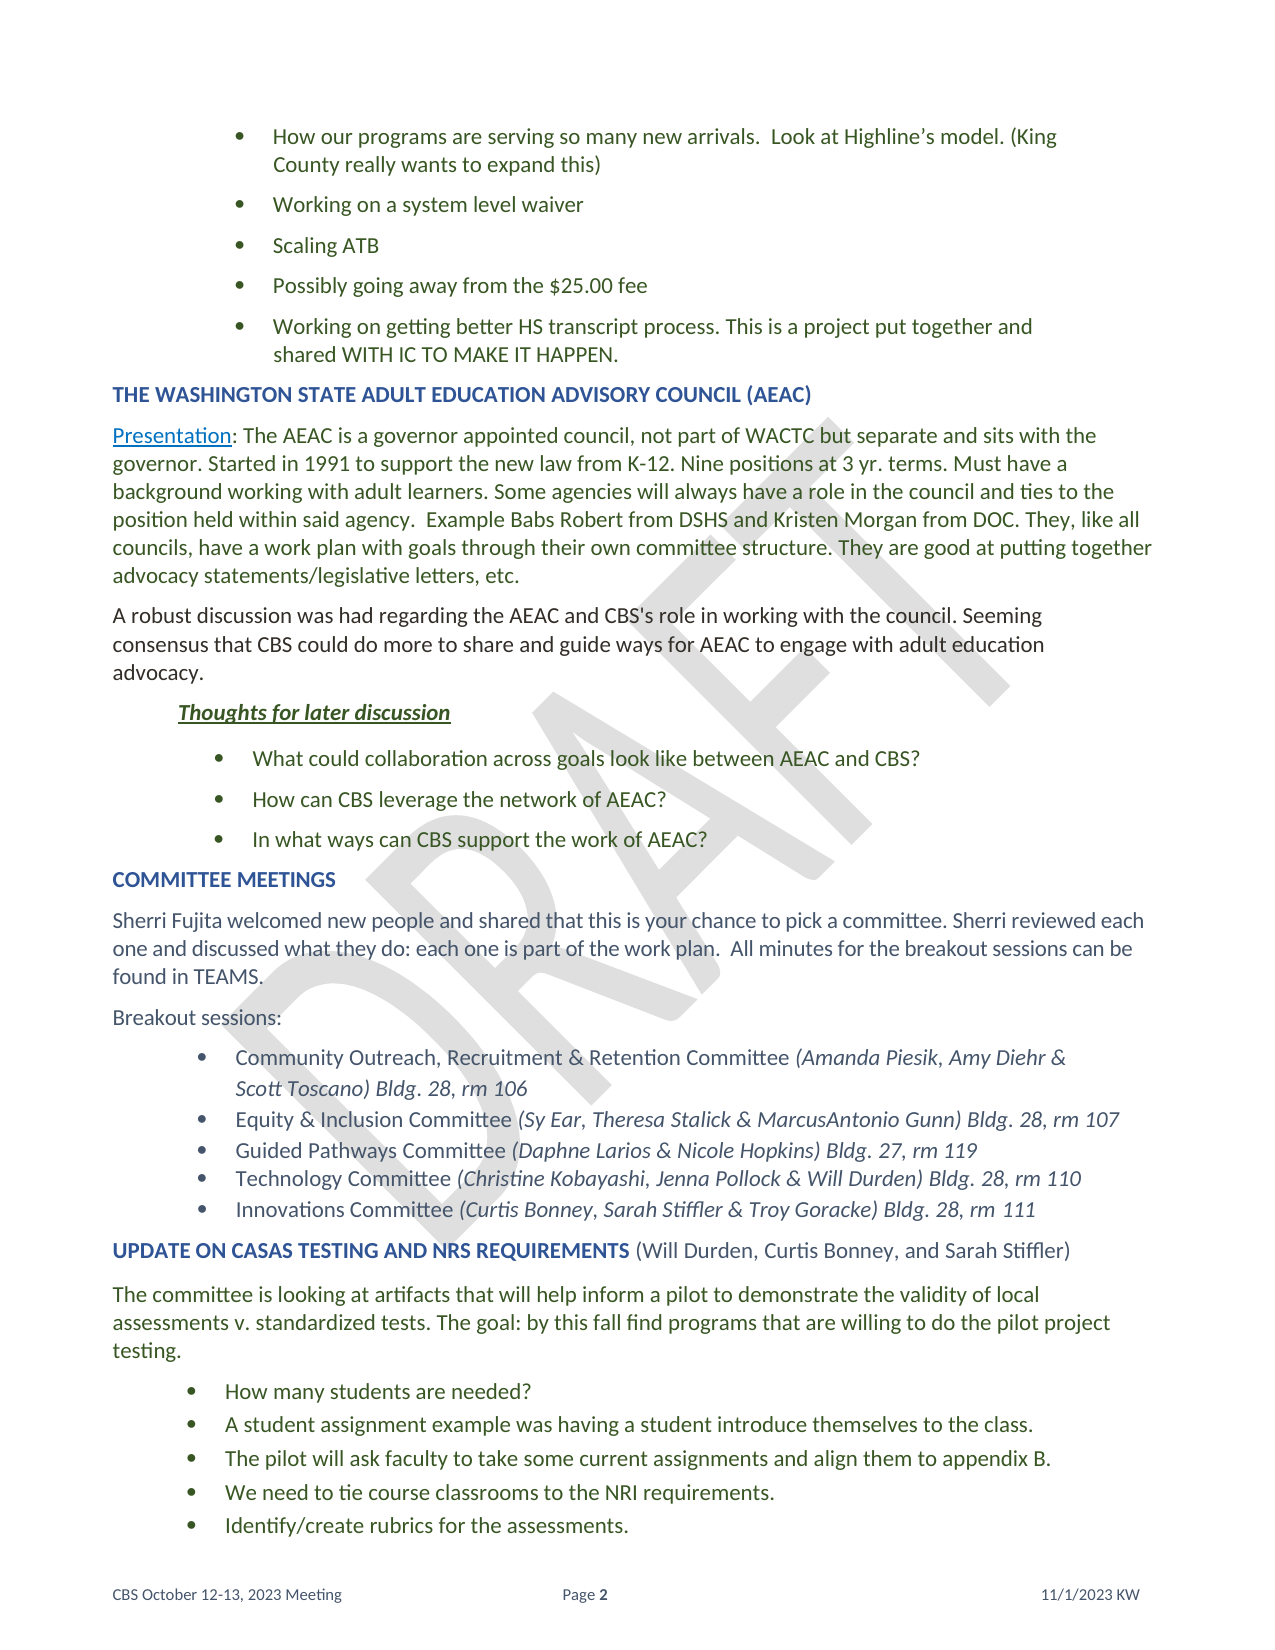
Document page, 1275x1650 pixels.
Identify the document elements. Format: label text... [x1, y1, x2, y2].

list How many students are needed? [187, 1377, 1151, 1405]
list We need to tie course classrooms to the NRI requirements. [187, 1478, 1151, 1506]
list In what ways can CBS support the work of AEAC? [214, 825, 1138, 853]
subtitle COMMITTEE MEETINGS [112, 866, 1162, 894]
list Community Outreach, Recruitment & Retention Committee (Amanda Piesik, Amy Diehr & Scott Toscano) Bldg. 28, rm 106 [198, 1043, 1119, 1102]
list Identify/create rubrics for the assessments. [187, 1511, 1151, 1539]
list A student assignment example was having a student introduce themselves to the class. [187, 1411, 1151, 1438]
text Presentation: The AEAC is a governor appointed council, not part of WACTC but separate and sits with the governor. Started in 1991 to support the new law from K-12. Nine positions at 3 yr. terms. Must have a background working with adult learners. Some agencies will always have a role in the council and ties to the position held within said agency. Example Babs Robert from DSHS and Kristen Morgan from DOC. They, like all councils, have a work plan with goals through their own committee structure. They are good at putting together advocacy statements/legislative letters, etc. [112, 421, 1162, 589]
text The committee is looking at artifacts that will help inform a pilot to demonstrate the validity of local assessments v. standardized tests. The goal: by this fall find programs that are willing to do the pilot project testing. [112, 1280, 1162, 1364]
list Technology Committee (Christine Kobayashi, Jenna Pollock & Will Durden) Bldg. 28, rm 110 [198, 1164, 1138, 1192]
text A robust discussion was had regarding the AEAC and CBS's role in working with the council. Seeming consensus that CBS could do more to share and guide ways for AEAC to engage with adult education advocacy. [112, 602, 1138, 686]
list The pilot will ask faculty to take some current assignments and align them to appendix B. [187, 1444, 1151, 1472]
list Guided Pathways Committee (Daphne Larios & Nicole Hopkins) Bldg. 27, rm 119 [198, 1135, 1162, 1164]
list What could collaboration across goals look like between AEAC and CBS? [215, 744, 1139, 772]
list Working on a system level waiver [236, 190, 1087, 218]
subtitle THE WASHINGTON STATE ADULT EDUCATION ADVISORY COUNCIL (AEAC) [112, 381, 1162, 408]
list How can CBS leverage the network of AEAC? [215, 785, 1139, 813]
text UPDATE ON CASAS TESTING AND NRS REQUIREMENTS (Will Durden, Curtis Bonney, and Sarah Stiffler) [112, 1236, 1162, 1264]
text Breakout sessions: [112, 1003, 1162, 1031]
list Innovations Committee (Curtis Bonney, Sarah Stiffler & Troy Goracke) Bldg. 28, rm 111 [198, 1195, 1151, 1223]
list How our programs are serving so many new arrivals. Look at Highline’s model. (King County really wants to expand this) [236, 122, 1087, 178]
list Scaling ATB [236, 231, 1087, 259]
text Thoughts for later discussion [178, 698, 1139, 726]
list Working on getting better HS transcript process. This is a project put together and shared WITH IC TO MAKE IT HAPPEN. [236, 312, 1087, 368]
list Possibly going away from the $25.00 fee [236, 271, 1087, 299]
text Sherri Fujita welcomed new people and shared that this is your chance to pick a committee. Sherri reviewed each one and discussed what they do: each one is part of the work plan. All minutes for the breakout sessions can be found in TEAMS. [112, 906, 1162, 990]
list Equity & Inclusion Committee (Sy Ear, Theresa Stalick & MarcusAntonio Gunn) Bldg. 28, rm 107 [198, 1105, 1141, 1133]
